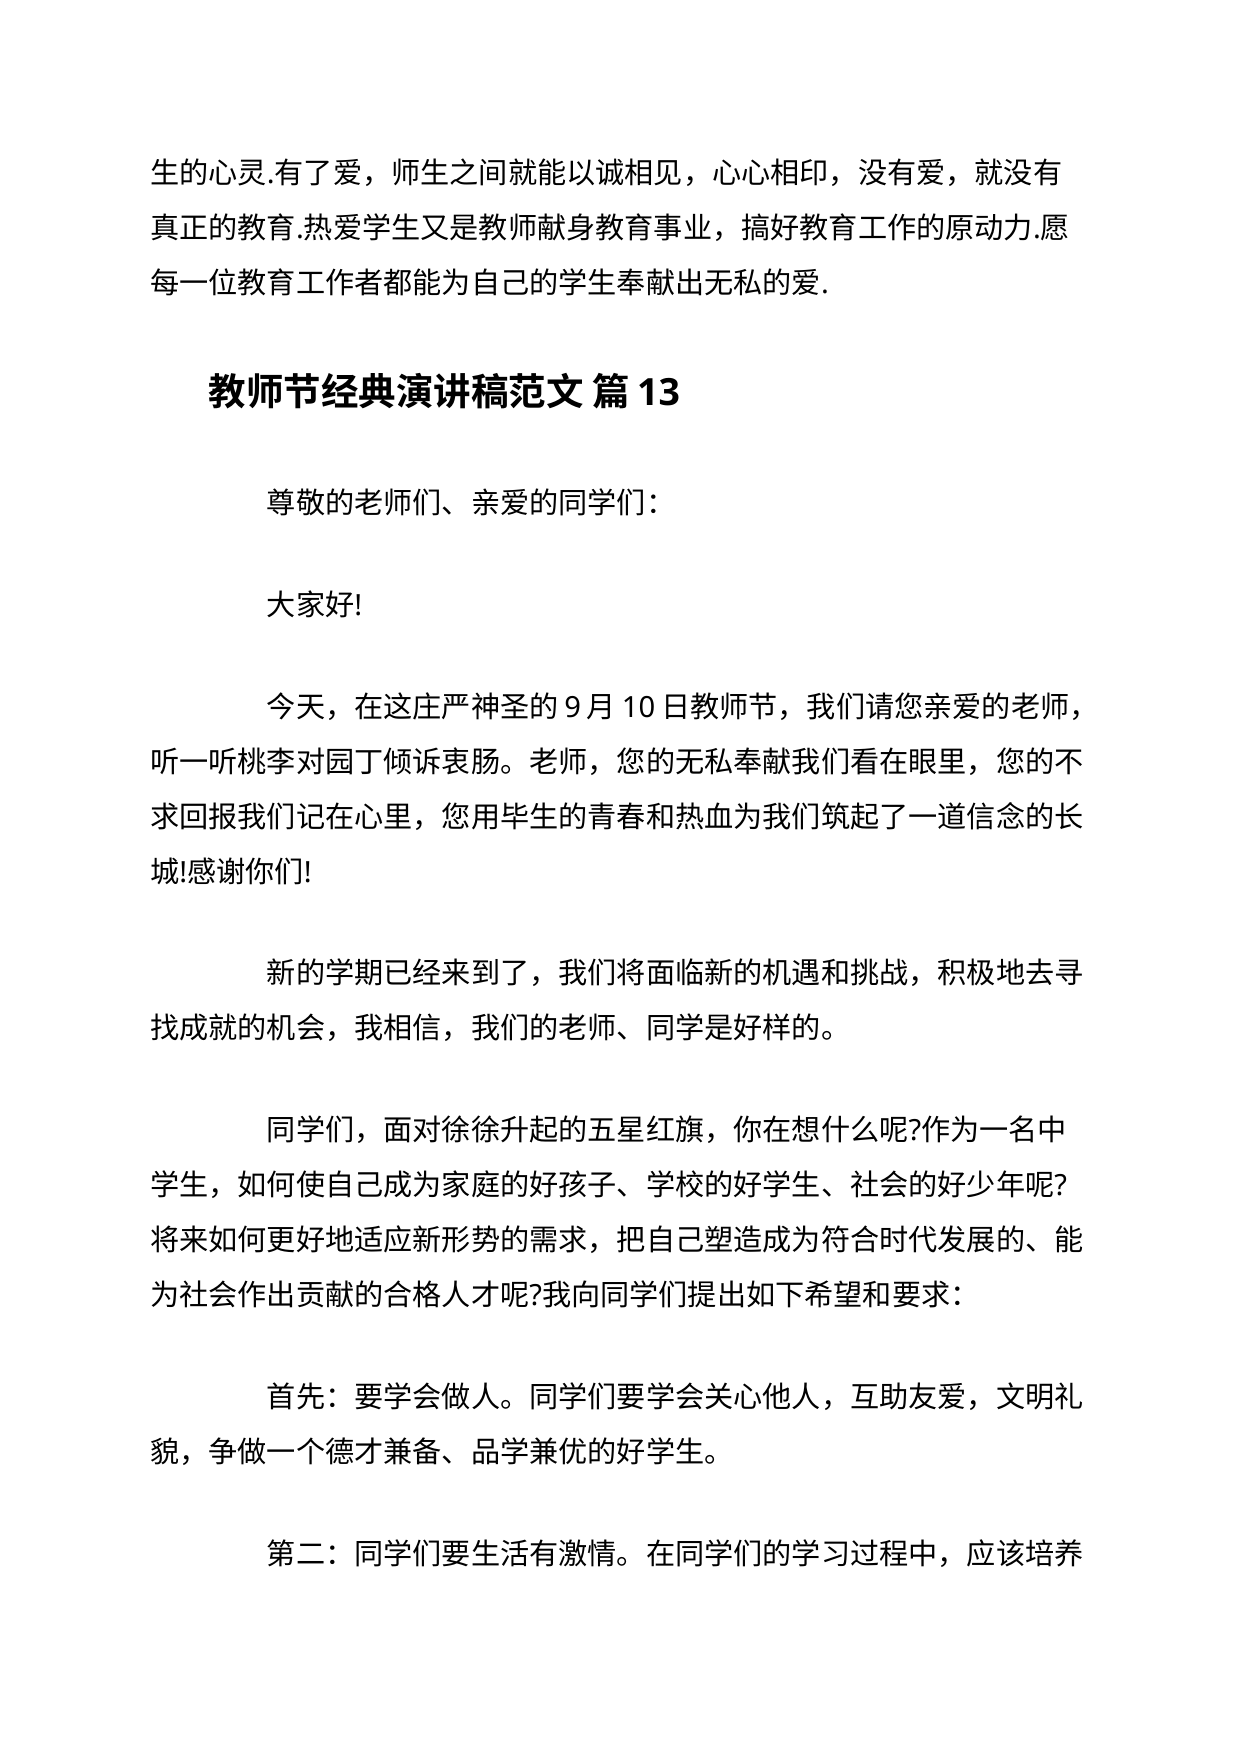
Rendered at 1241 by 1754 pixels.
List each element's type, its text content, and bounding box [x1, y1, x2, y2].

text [150, 1530, 1090, 1573]
text 今天，在这庄严神圣的9月10日教师节，我们请您亲爱的老师，听一听桃李对园丁倾诉衷肠。老师，您的无私奉献我们看在眼里，您的不求回报我们记在心里，您用毕生的青春和热血为我们筑起了一道信念的长城!感谢你们! [150, 683, 1090, 891]
text 尊敬的老师们、亲爱的同学们： [150, 479, 1090, 522]
text 首先：要学会做人。同学们要学会关心他人，互助友爱，文明礼貌，争做一个德才兼备、品学兼优的好学生。 [150, 1374, 1090, 1471]
text 新的学期已经来到了，我们将面临新的机遇和挑战，积极地去寻找成就的机会，我相信，我们的老师、同学是好样的。 [150, 950, 1090, 1047]
text 教师节经典演讲稿范文 篇13 [150, 362, 1090, 416]
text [150, 150, 1090, 302]
text 同学们，面对徐徐升起的五星红旗，你在想什么呢?作为一名中学生，如何使自己成为家庭的好孩子、学校的好学生、社会的好少年呢?将来如何更好地适应新形势的需求，把自己塑造成为符合时代发展的、能为社会作出贡献的合格人才呢?我向同学们提出如下希望和要求： [150, 1107, 1090, 1314]
text 大家好! [150, 581, 1090, 624]
